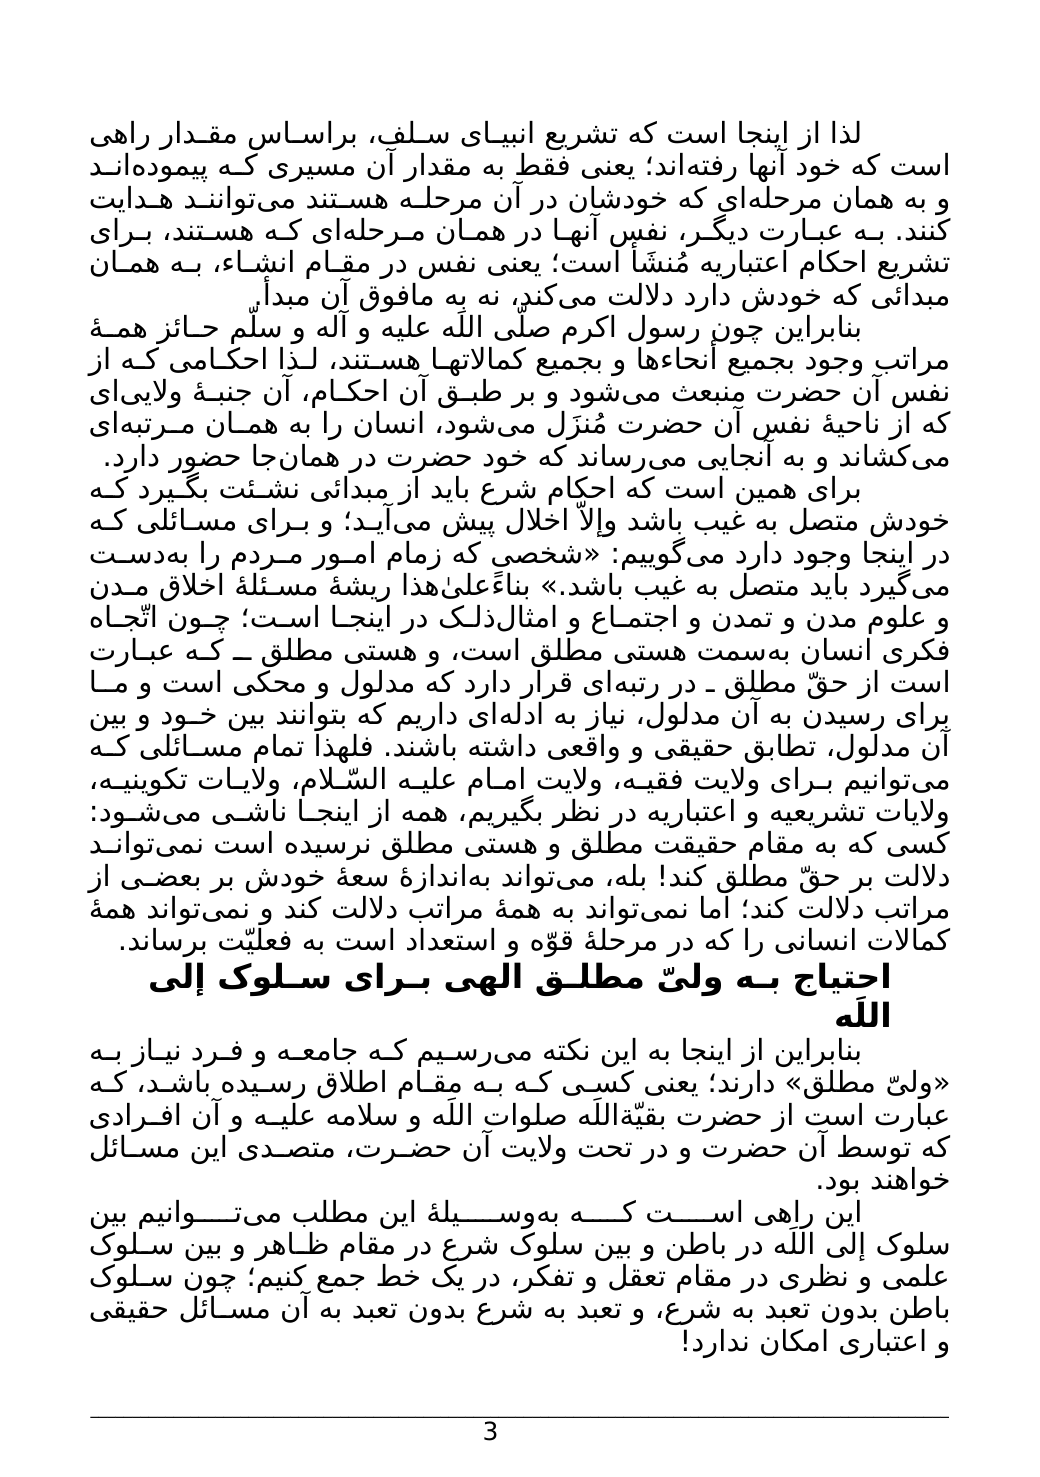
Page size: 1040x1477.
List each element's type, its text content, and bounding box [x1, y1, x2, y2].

text بنابراین چون رسول اکرم صلّی اللَه علیه و آله و سلّم حائز همۀ مراتب وجود بجمیع أنحاءها و بجمیع کمالاتها هستند، لذا احکامی که از نفس آن حضرت منبعث می‌شود و بر طبق آن احکام، آن جنبۀ ولایی‌ای که از ناحیۀ نفس آن حضرت مُنزَل می‌شود، انسان را به همان مرتبه‌ای می‌کشاند و به آنجایی می‌رساند که خود حضرت در همان‌جا حضور دارد. [89, 312, 951, 473]
text لذا از اینجا است که تشریع انبیای سلف، براساس مقدار راهی است که خود آنها رفته‌اند؛ یعنی فقط به مقدار آن مسیری که پیموده‌اند و به همان مرحله‌ای که خودشان در آن مرحله هستند می‌توانند هدایت کنند. به عبارت دیگر، نفس آنها در همان مرحله‌ای که هستند، برای تشریع احکام اعتباریه مُنشَأ است؛ یعنی نفس در مقام انشاء، به همان مبدائی که خودش دارد دلالت می‌کند، نه به مافوق آن مبدأ. [89, 118, 951, 312]
text این راهی است که به‌وسیلۀ این مطلب می‌توانیم بین سلوک إلی اللَه در باطن و بین سلوک شرع در مقام ظاهر و بین سلوک علمی و نظری در مقام تعقل و تفکر، در یک خط جمع کنیم؛ چون سلوک باطن بدون تعبد به شرع، و تعبد به شرع بدون تعبد به آن مسائل حقیقی و اعتباری امکان ندارد! [89, 1196, 951, 1358]
subtitle احتیاج به ولیّ مطلق الهی برای سلوک إلی اللَه [148, 957, 892, 1035]
text بنابراین از اینجا به این نکته می‌رسیم که جامعه و فرد نیاز به «ولیّ مطلق» دارند؛ یعنی کسی که به مقام اطلاق رسیده باشد، که عبارت است از حضرت بقیّةاللَه صلوات اللَه و سلامه علیه و آن افرادی که توسط آن حضرت و در تحت ولایت آن حضرت، متصدی این مسائل خواهند بود. [89, 1035, 951, 1196]
text برای همین است که احکام شرع باید از مبدائی نشئت بگیرد که خودش متصل به غیب باشد وإلاّ اخلال پیش می‌آید؛ و برای مسائلی که در اینجا وجود دارد می‌گوییم: «شخصی که زمام امور مردم را به‌دست می‌گیرد باید متصل به غیب باشد.» بناءً‌علیٰ‌هذا ریشۀ مسئلۀ اخلاق مدن و علوم مدن و تمدن و اجتماع و امثال‌ذلک در اینجا است؛ چون اتّجاه فکری انسان به‌سمت هستی مطلق است، و هستی مطلق ـ که عبارت است از حقّ مطلق ـ در رتبه‌ای قرار دارد که مدلول و محکی است و ما برای رسیدن به آن مدلول، نیاز به ادله‌ای داریم که بتوانند بین خود و بین آن مدلول، تطابق حقیقی و واقعی داشته باشند. فلهذا تمام مسائلی که می‌توانیم برای ولایت فقیه، ولایت امام علیه السّلام، ولایات تکوینیه، ولایات تشریعیه و اعتباریه در نظر بگیریم، همه از اینجا ناشی می‌شود: کسی که به مقام حقیقت مطلق و هستی مطلق نرسیده است نمی‌تواند دلالت بر حقّ مطلق کند! بله، می‌تواند به‌اندازۀ سعۀ خودش بر بعضی از مراتب دلالت کند؛ اما نمی‌تواند به همۀ مراتب دلالت کند و نمی‌تواند همۀ کمالات انسانی را که در مرحلۀ قوّه و استعداد است به فعلیّت برساند. [89, 473, 951, 957]
